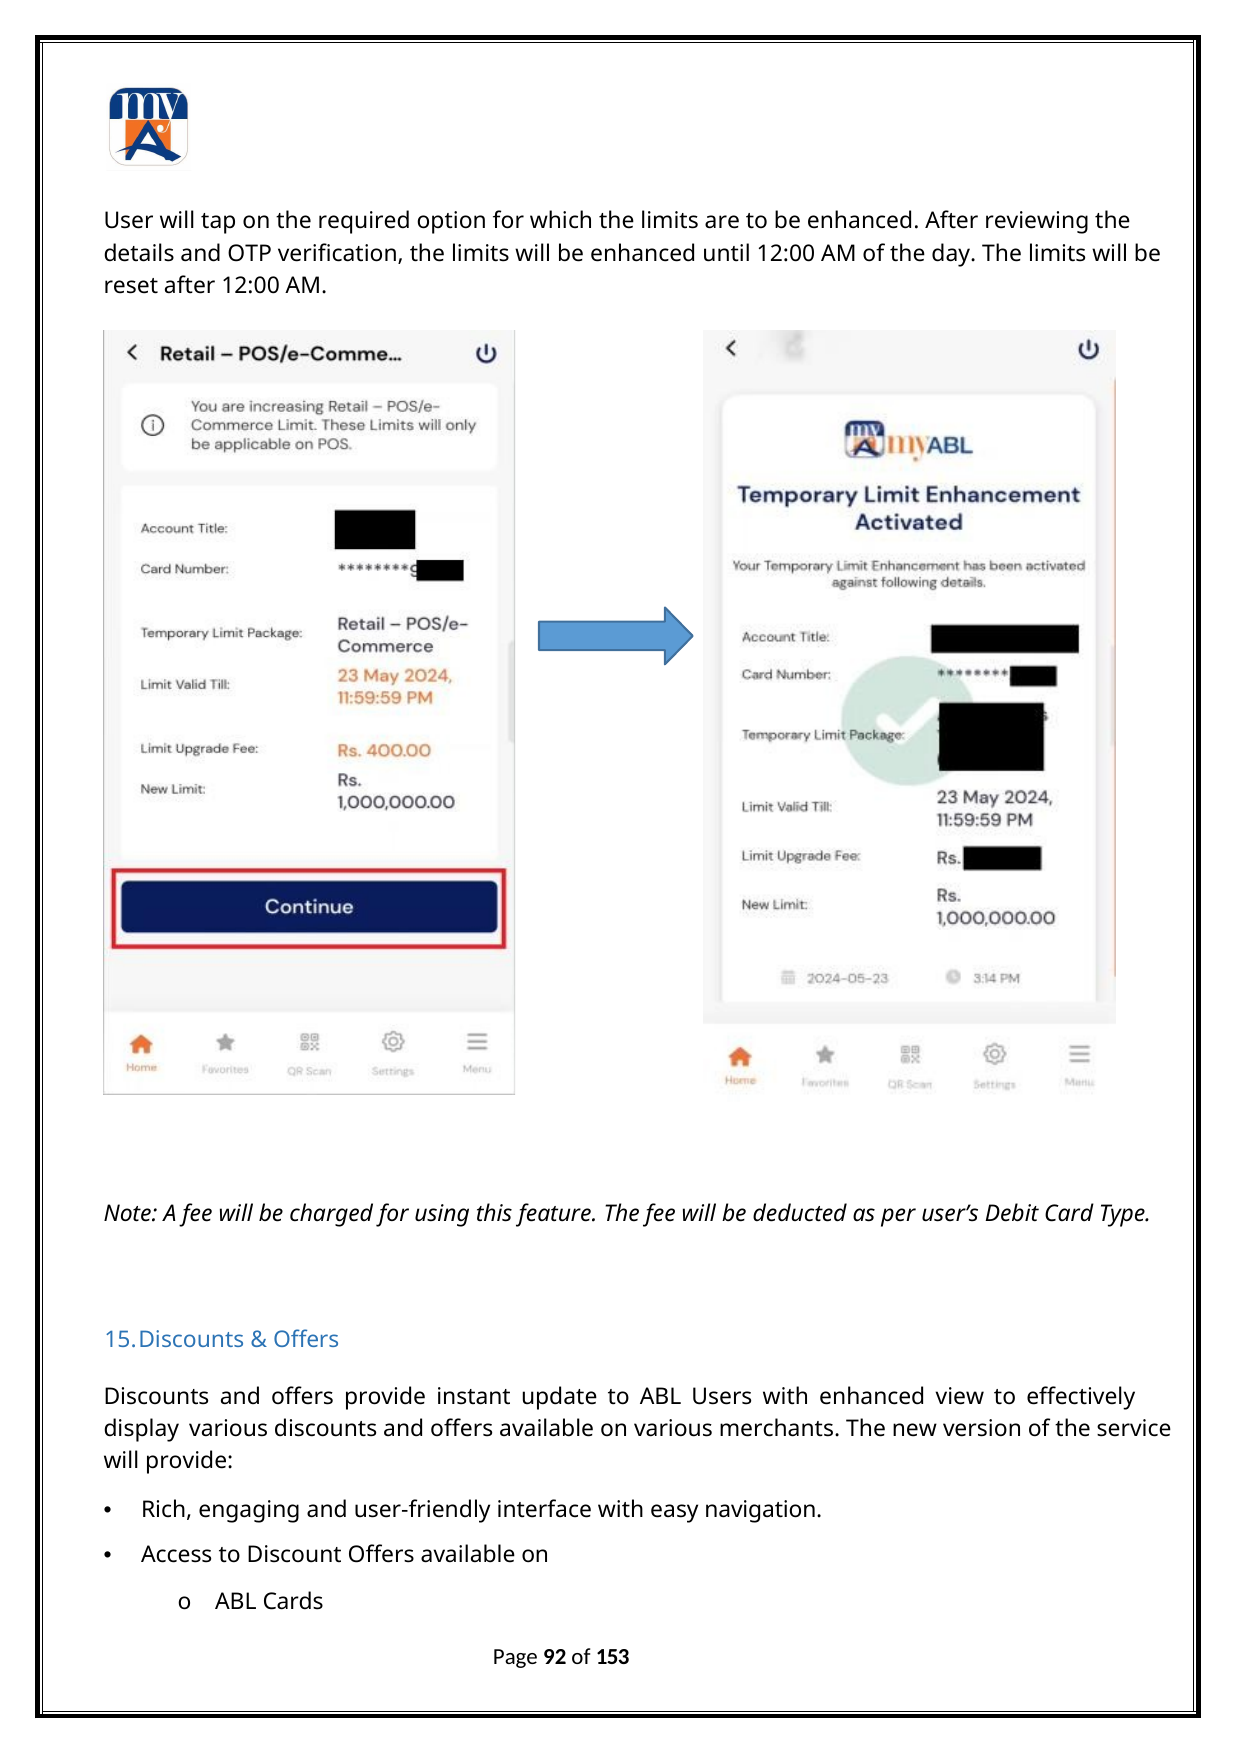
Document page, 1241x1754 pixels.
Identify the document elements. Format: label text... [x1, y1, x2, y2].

list Access to Discount Offers available on [103, 1538, 1193, 1569]
text User will tap on the required option for which the limits are to be enhanced. After reviewing the details and OTP verification, the limits will be enhanced until 12:00 AM of the day. The limits will be reset after 12:00 AM. [103, 204, 1193, 300]
text Discounts and offers provide instant update to ABL Users with enhanced view to effectively display various discounts and offers available on various merchants. The new version of the service will provide: [103, 1380, 1193, 1475]
list Discounts & Offers [104, 1323, 1193, 1354]
picture [103, 330, 516, 1095]
list Rich, engaging and user-friendly interface with easy navigation. [103, 1493, 1193, 1524]
text Note: A fee will be charged for using this feature. The fee will be deducted as per user’s Debit Card Type. [103, 1197, 1193, 1228]
list ABL Cards [177, 1585, 1193, 1616]
picture [703, 330, 1116, 1102]
picture [106, 83, 192, 171]
